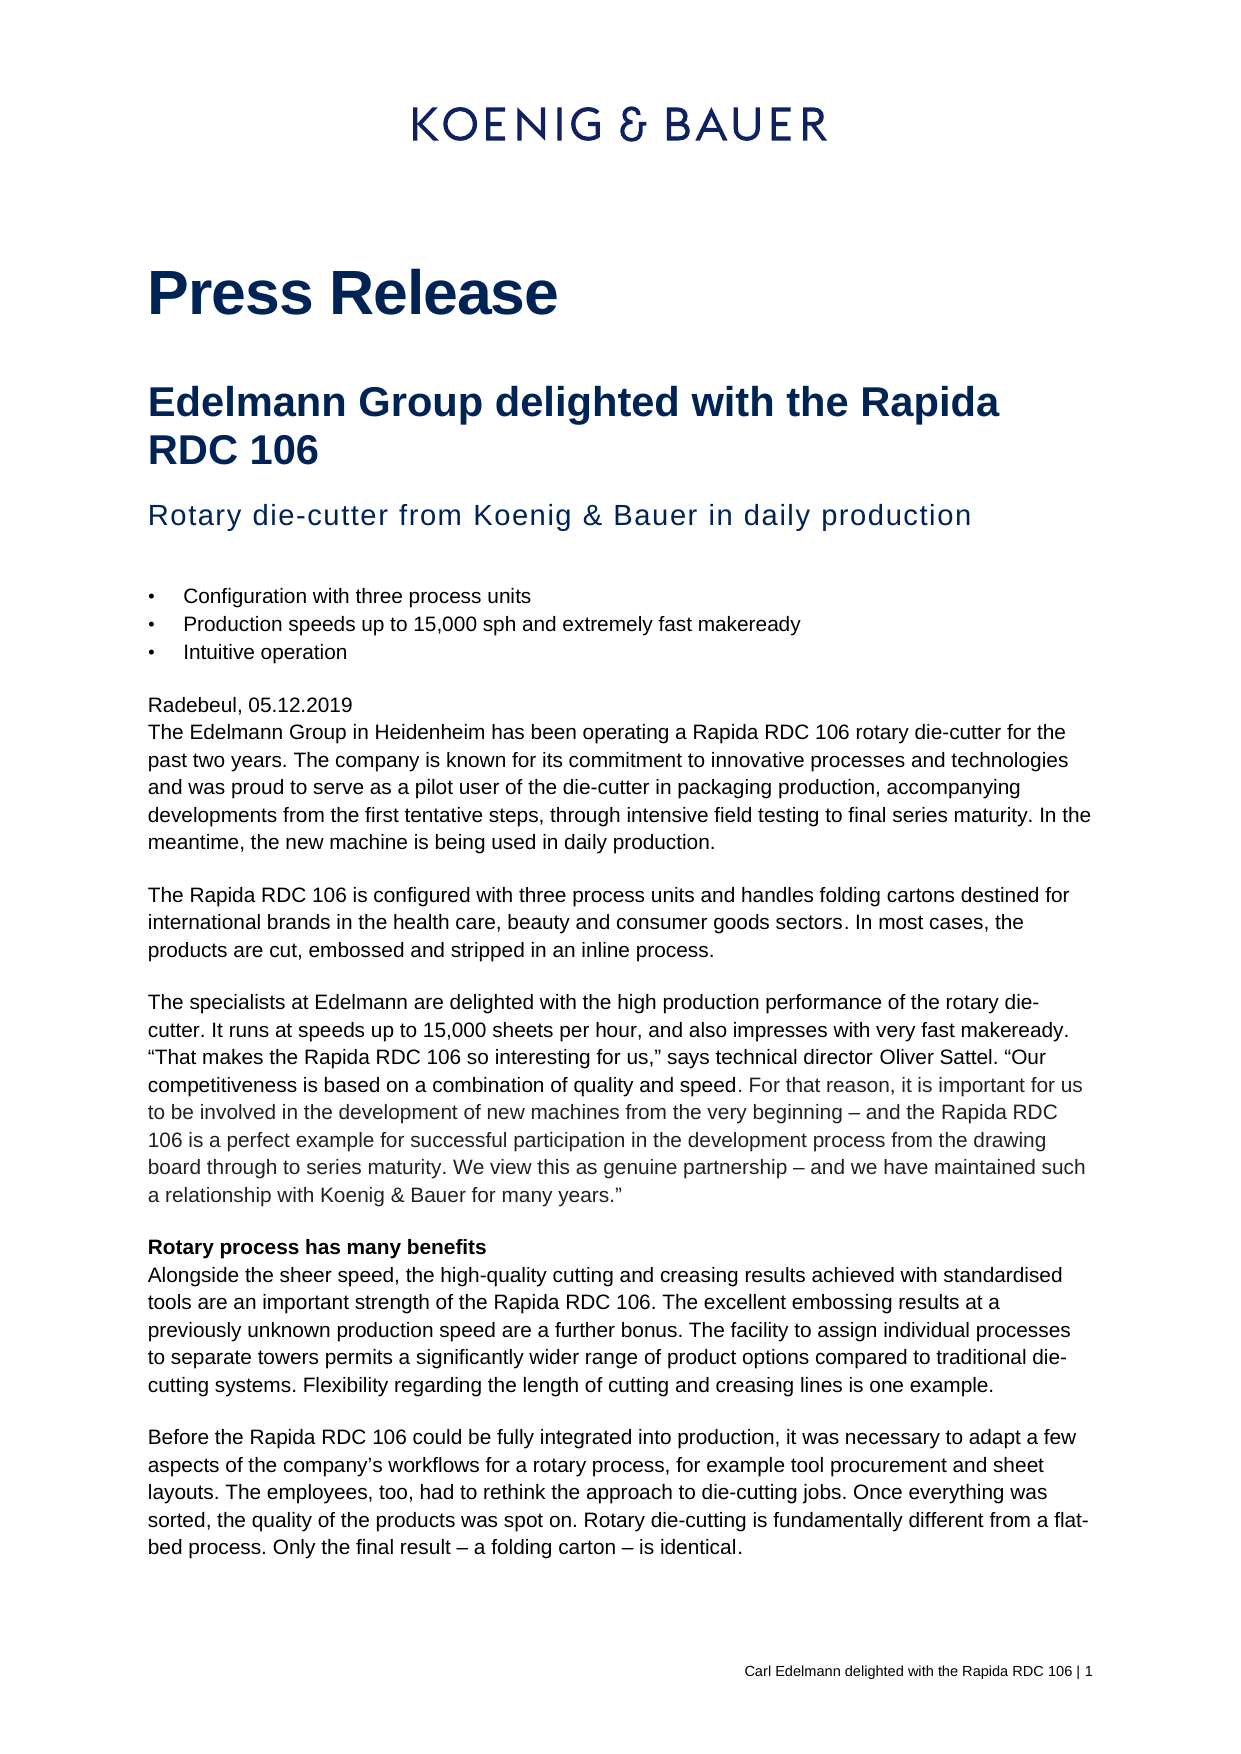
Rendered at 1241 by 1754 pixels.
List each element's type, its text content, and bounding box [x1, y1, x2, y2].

text Alongside the sheer speed, the high-quality cutting and creasing results achieved with standardised tools are an important strength of the Rapida RDC 106. The excellent embossing results at a previously unknown production speed are a further bonus. The facility to assign individual processes to separate towers permits a significantly wider range of product options compared to traditional die-cutting systems. Flexibility regarding the length of cutting and creasing lines is one example. [148, 1262, 1092, 1396]
title Press Release [148, 256, 1092, 327]
text The Rapida RDC 106 is configured with three process units and handles folding cartons destined for international brands in the health care, beauty and consumer goods sectors. In most cases, the products are cut, embossed and stripped in an inline process. [148, 882, 1092, 961]
text Before the Rapida RDC 106 could be fully integrated into production, it was necessary to adapt a few aspects of the company’s workflows for a rotary process, for example tool procurement and sheet layouts. The employees, too, had to rethink the approach to die-cutting jobs. Once everything was sorted, the quality of the products was spot on. Rotary die-cutting is fundamentally different from a flat-bed process. Only the final result – a folding carton – is identical. [148, 1425, 1092, 1559]
subtitle Edelmann Group delighted with the Rapida RDC 106 [148, 377, 1092, 473]
text Production speeds up to 15,000 sph and extremely fast makeready [148, 612, 1092, 636]
subtitle Rotary die-cutter from Koenig & Bauer in daily production [148, 498, 1092, 532]
text Configuration with three process units [148, 584, 1092, 608]
text Intuitive operation [148, 640, 1092, 664]
subtitle Rotary process has many benefits [148, 1235, 1092, 1259]
text The specialists at Edelmann are delighted with the high production performance of the rotary die-cutter. It runs at speeds up to 15,000 sheets per hour, and also impresses with very fast makeready. “That makes the Rapida RDC 106 so interesting for us,” says technical director Oliver Sattel. “Our competitiveness is based on a combination of quality and speed. For that reason, it is important for us to be involved in the development of new machines from the very beginning – and the Rapida RDC 106 is a perfect example for successful participation in the development process from the drawing board through to series maturity. We view this as genuine partnership – and we have maintained such a relationship with Koenig & Bauer for many years.” [148, 990, 1092, 1206]
text Radebeul, 05.12.2019 The Edelmann Group in Heidenheim has been operating a Rapida RDC 106 rotary die-cutter for the past two years. The company is known for its commitment to innovative processes and technologies and was proud to serve as a pilot user of the die-cutter in packaging production, accompanying developments from the first tentative steps, through intensive field testing to final series maturity. In the meantime, the new machine is being used in daily production. [148, 692, 1092, 854]
